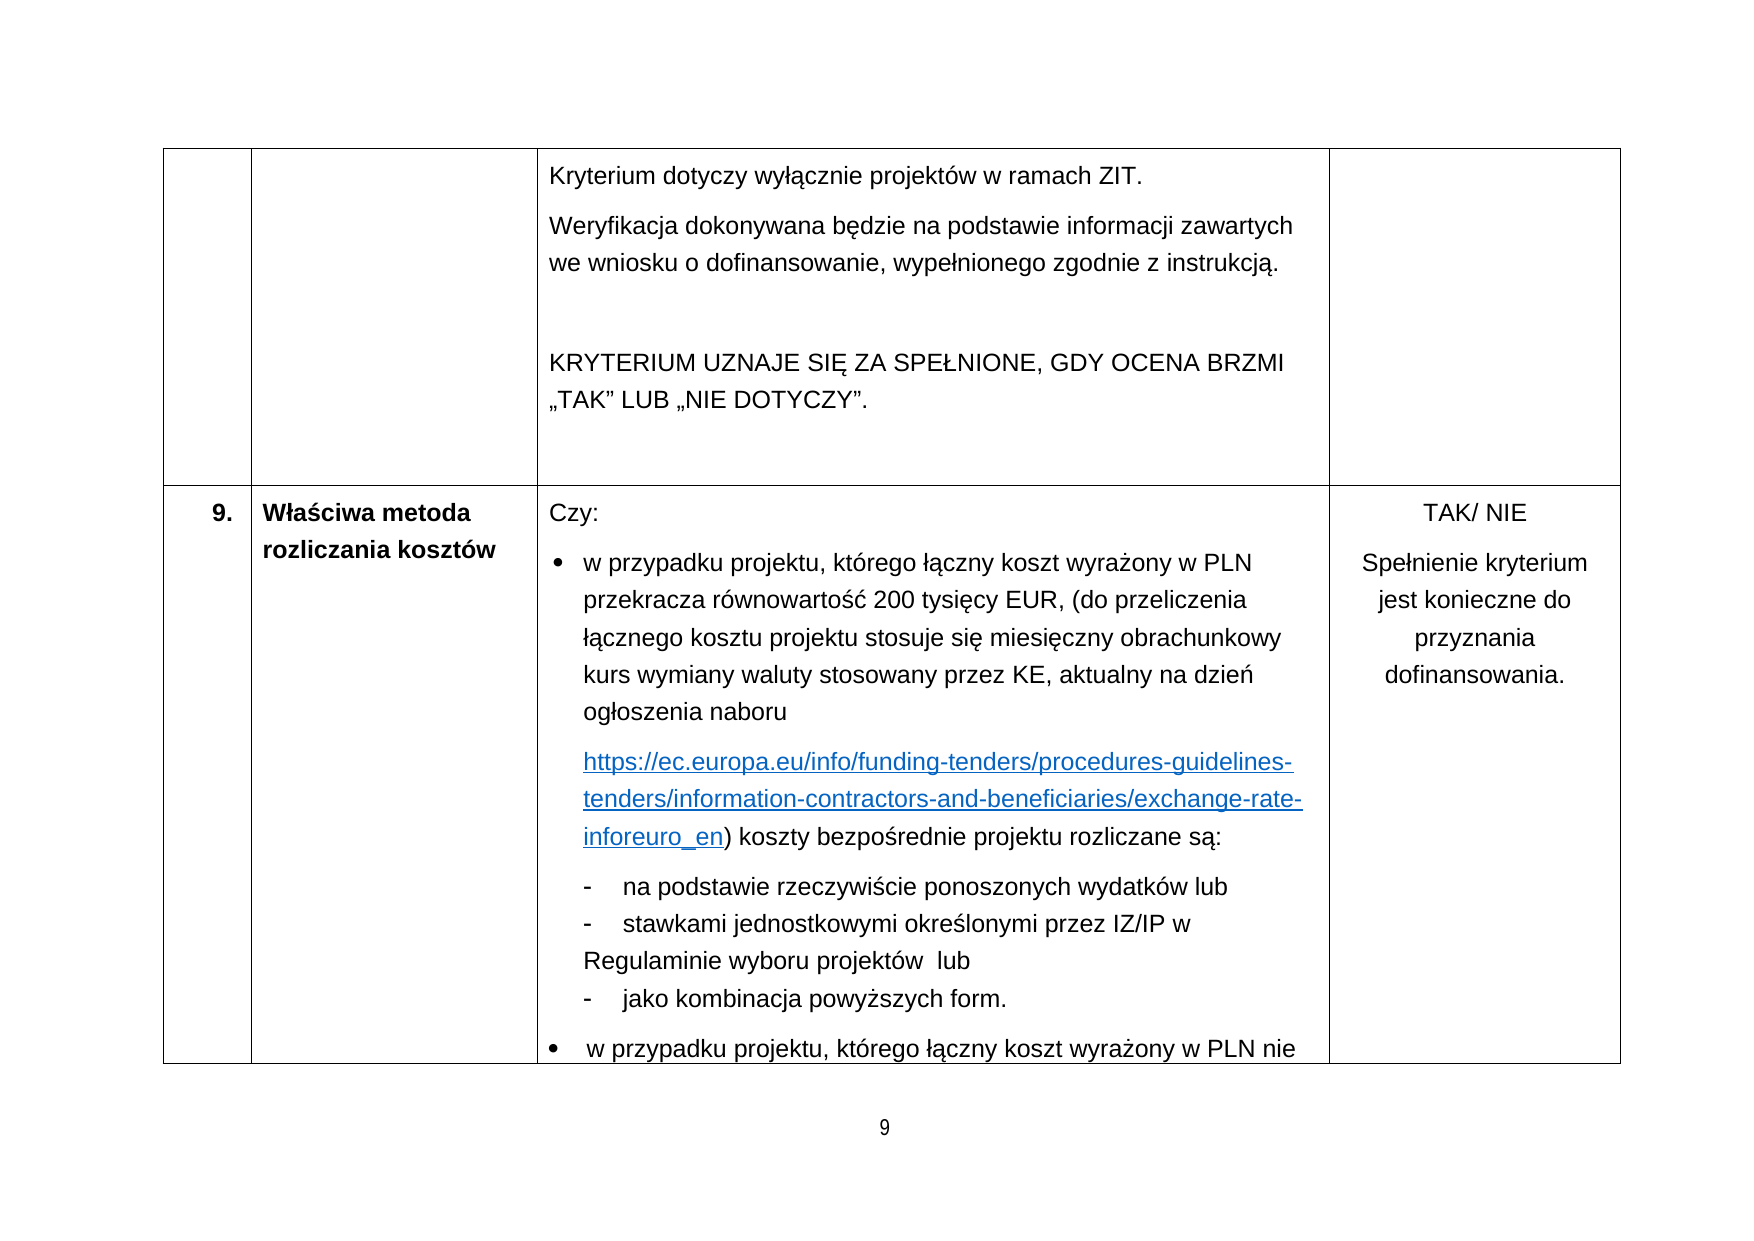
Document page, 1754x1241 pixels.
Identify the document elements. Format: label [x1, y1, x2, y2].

table_cell [1330, 149, 1620, 485]
table_cell [538, 486, 1329, 1062]
table_cell [252, 486, 537, 1062]
table_cell [164, 149, 251, 485]
table_cell [538, 149, 1329, 485]
table_cell [252, 149, 537, 485]
table_cell [164, 486, 251, 1062]
table_cell [1330, 486, 1620, 1062]
